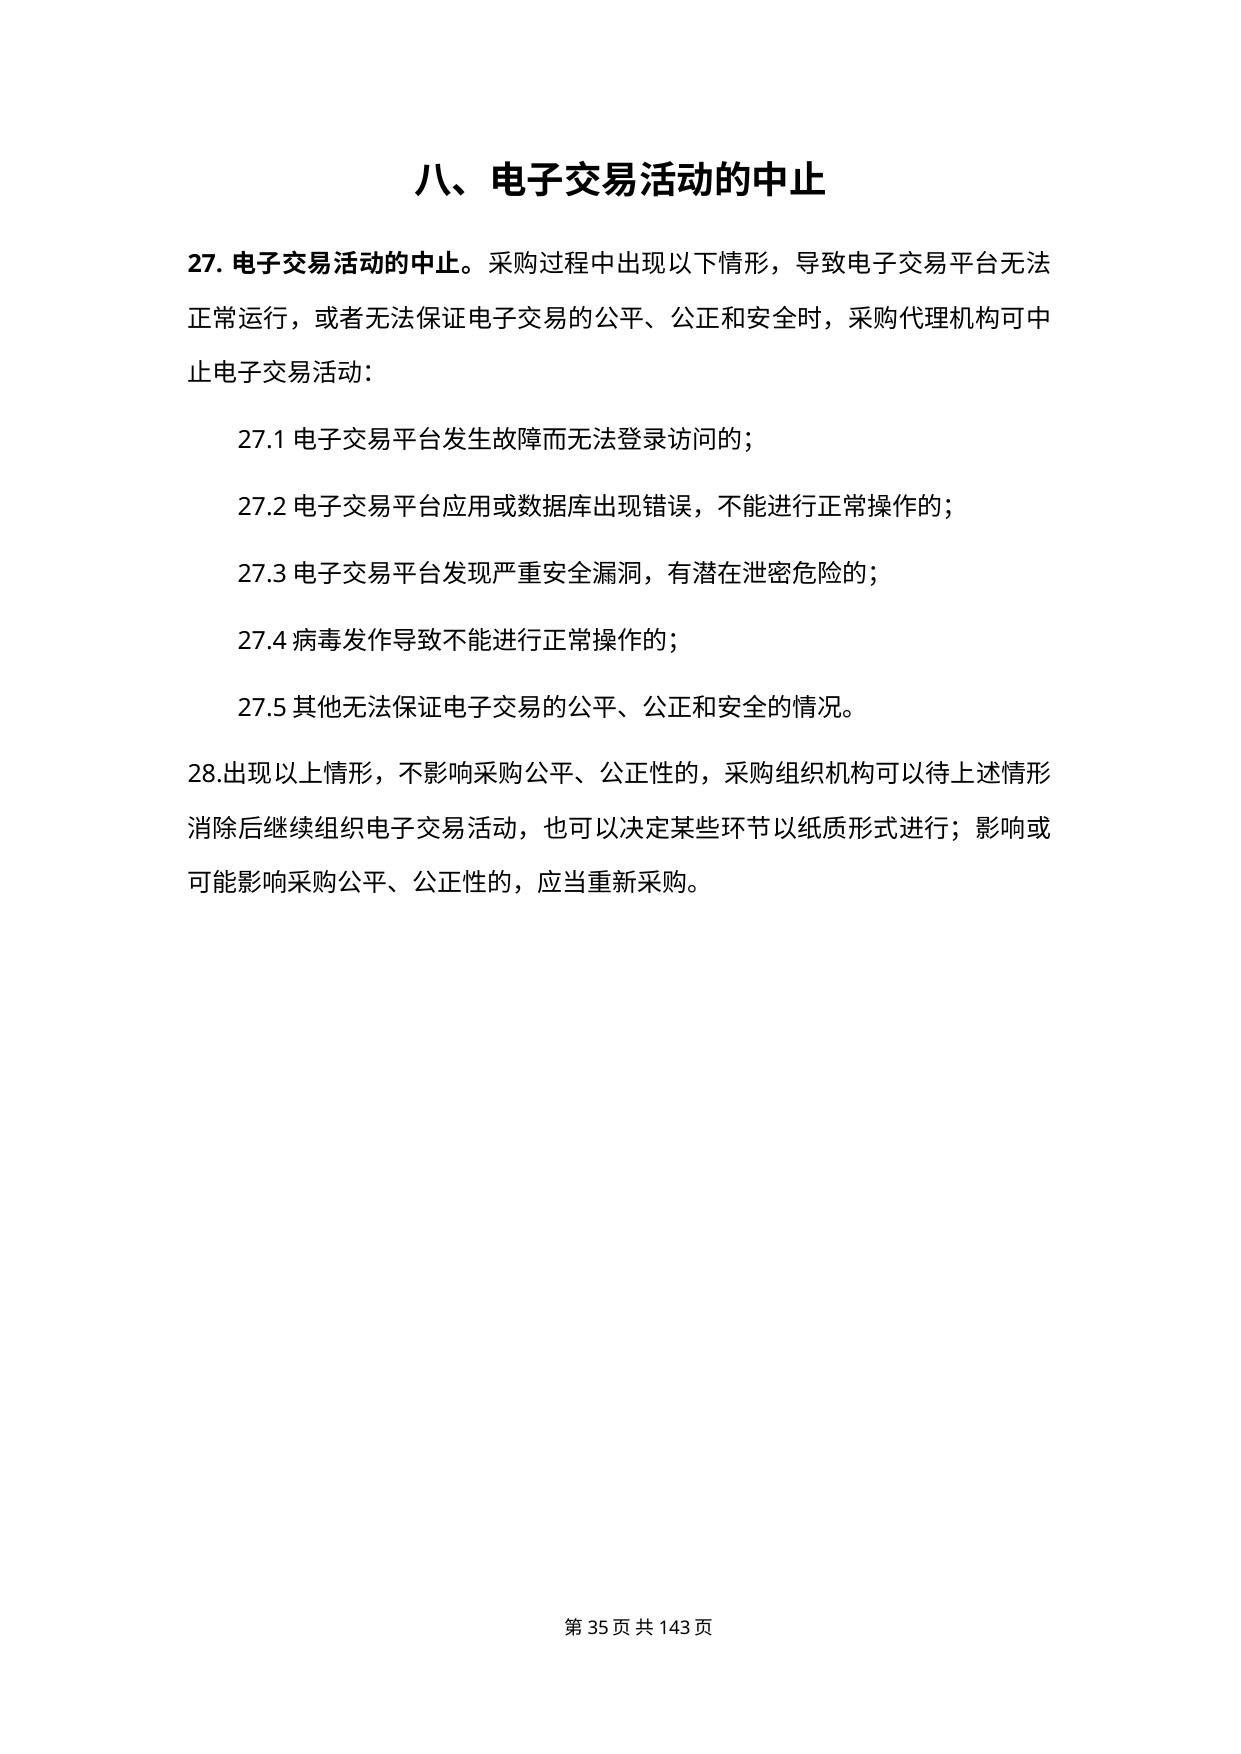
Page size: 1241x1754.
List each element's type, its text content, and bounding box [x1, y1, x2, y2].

text 27.5其他无法保证电子交易的公平、公正和安全的情况。 [187, 687, 1053, 723]
text 27.2电子交易平台应用或数据库出现错误，不能进行正常操作的； [187, 486, 1053, 523]
text 27. 电子交易活动的中止。采购过程中出现以下情形，导致电子交易平台无法正常运行，或者无法保证电子交易的公平、公正和安全时，采购代理机构可中止电子交易活动： [187, 244, 1053, 389]
text 27.3电子交易平台发现严重安全漏洞，有潜在泄密危险的； [187, 553, 1053, 589]
subtitle 八、电子交易活动的中止 [187, 150, 1053, 204]
text 27.1电子交易平台发生故障而无法登录访问的； [187, 419, 1053, 456]
text 27.4病毒发作导致不能进行正常操作的； [187, 620, 1053, 656]
text 28.出现以上情形，不影响采购公平、公正性的，采购组织机构可以待上述情形消除后继续组织电子交易活动，也可以决定某些环节以纸质形式进行；影响或可能影响采购公平、公正性的，应当重新采购。 [187, 754, 1053, 899]
